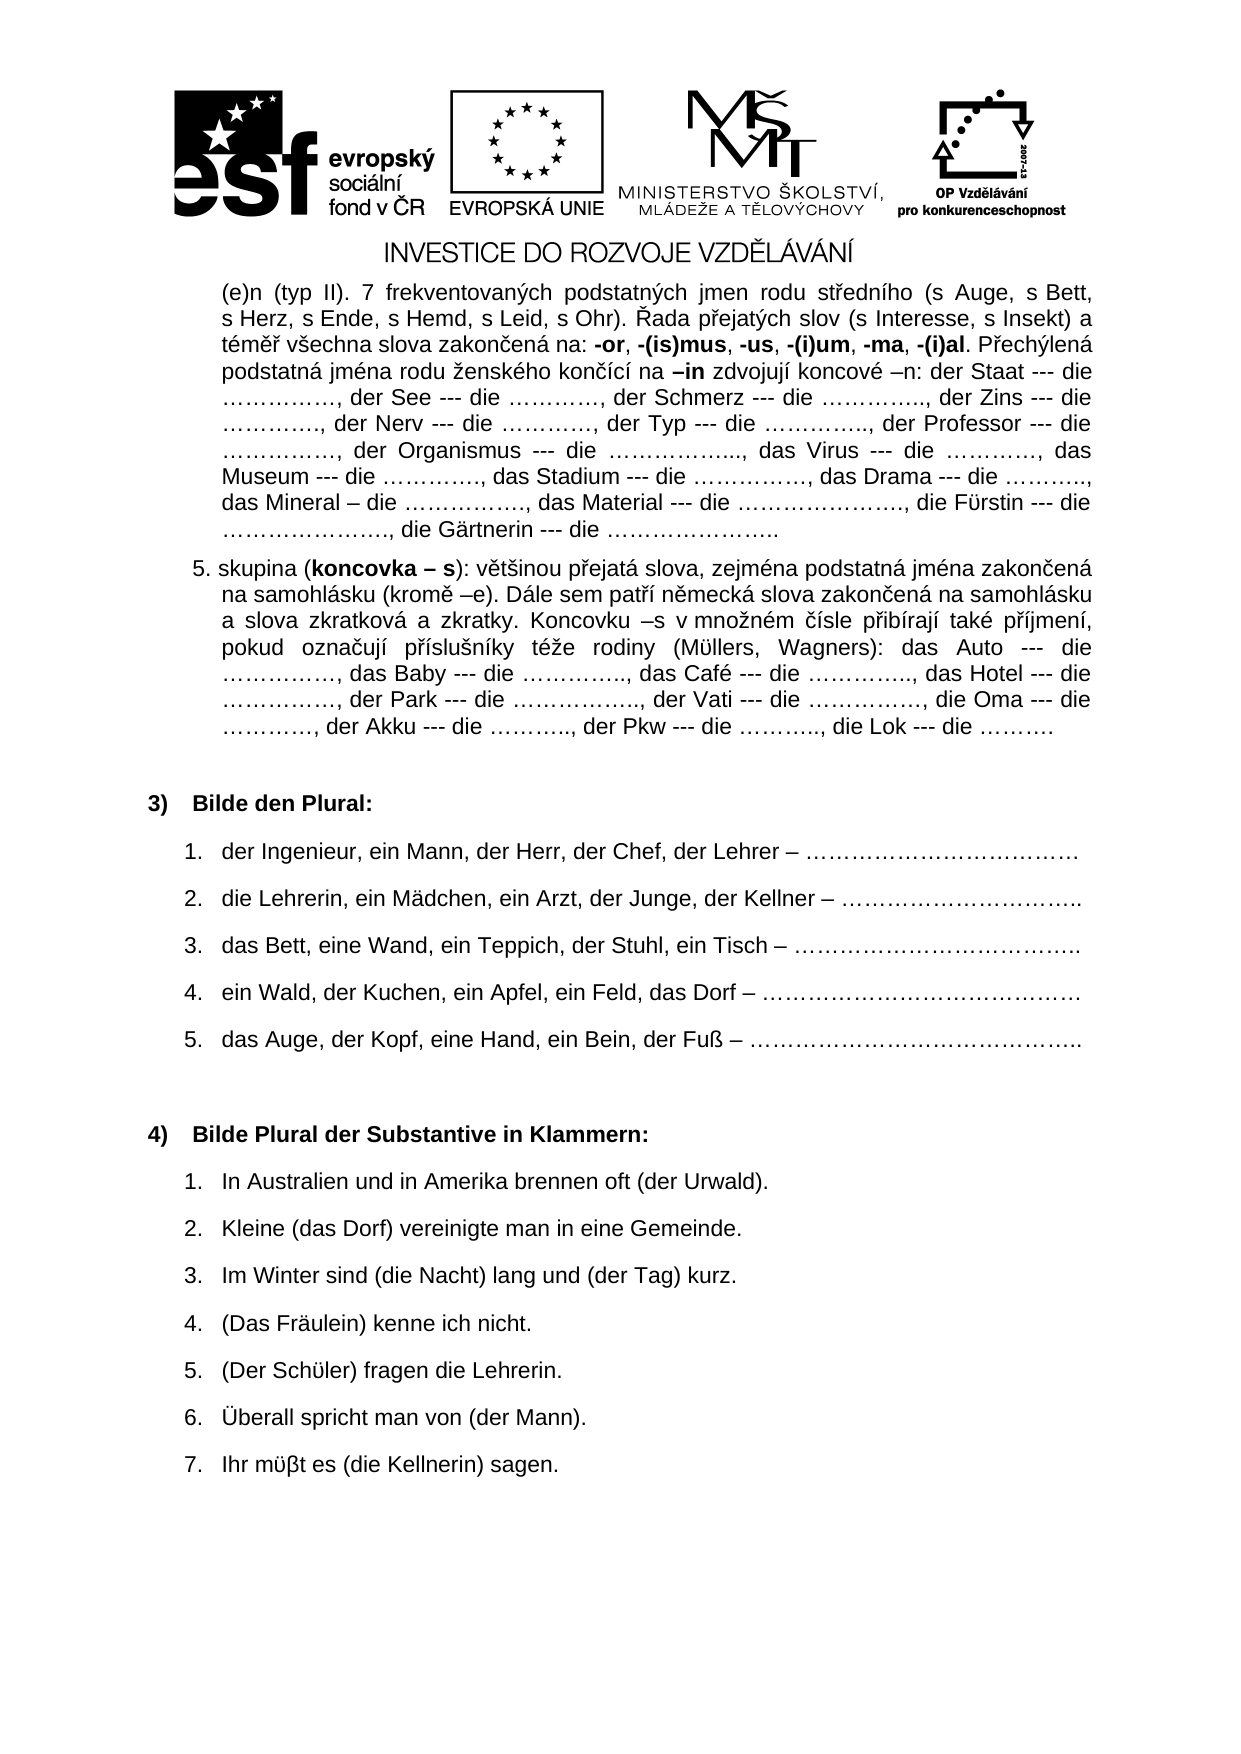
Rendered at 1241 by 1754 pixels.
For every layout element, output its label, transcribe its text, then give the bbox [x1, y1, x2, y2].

list In Australien und in Amerika brennen oft (der Urwald). [184, 1168, 1093, 1194]
list das Bett, eine Wand, ein Teppich, der Stuhl, ein Tisch – ……………………………….. [184, 932, 1093, 958]
list Im Winter sind (die Nacht) lang und (der Tag) kurz. [184, 1262, 1093, 1289]
text 5. skupina (koncovka – s): většinou přejatá slova, zejména podstatná jména zakončená na samohlásku (kromě –e). Dále sem patří německá slova zakončená na samohlásku a slova zkratková a zkratky. Koncovku –s v množném čísle přibírají také příjmení, pokud označují příslušníky téže rodiny (Mϋllers, Wagners): das Auto --- die ……………, das Baby --- die ………….., das Café --- die ………….., das Hotel --- die ……………, der Park --- die …………….., der Vati --- die ……………, die Oma --- die …………, der Akku --- die ……….., der Pkw --- die ……….., die Lok --- die ………. [192, 554, 1093, 739]
text 4) Bilde Plural der Substantive in Klammern: [148, 1121, 1093, 1147]
list der Ingenieur, ein Mann, der Herr, der Chef, der Lehrer – ……………………………… [184, 838, 1093, 864]
list ein Wald, der Kuchen, ein Apfel, ein Feld, das Dorf – …………………………………… [184, 979, 1093, 1006]
list (Das Fräulein) kenne ich nicht. [184, 1309, 1093, 1336]
text 3) Bilde den Plural: [148, 790, 1093, 817]
list das Auge, der Kopf, eine Hand, ein Bein, der Fuß – …………………………………….. [184, 1026, 1093, 1053]
list (Der Schϋler) fragen die Lehrerin. [184, 1357, 1093, 1383]
list Kleine (das Dorf) vereinigte man in eine Gemeinde. [184, 1215, 1093, 1241]
list Ihr mϋβt es (die Kellnerin) sagen. [184, 1451, 1093, 1477]
list Überall spricht man von (der Mann). [184, 1404, 1093, 1430]
picture [147, 73, 1093, 279]
list die Lehrerin, ein Mädchen, ein Arzt, der Junge, der Kellner – ………………………….. [184, 885, 1093, 911]
